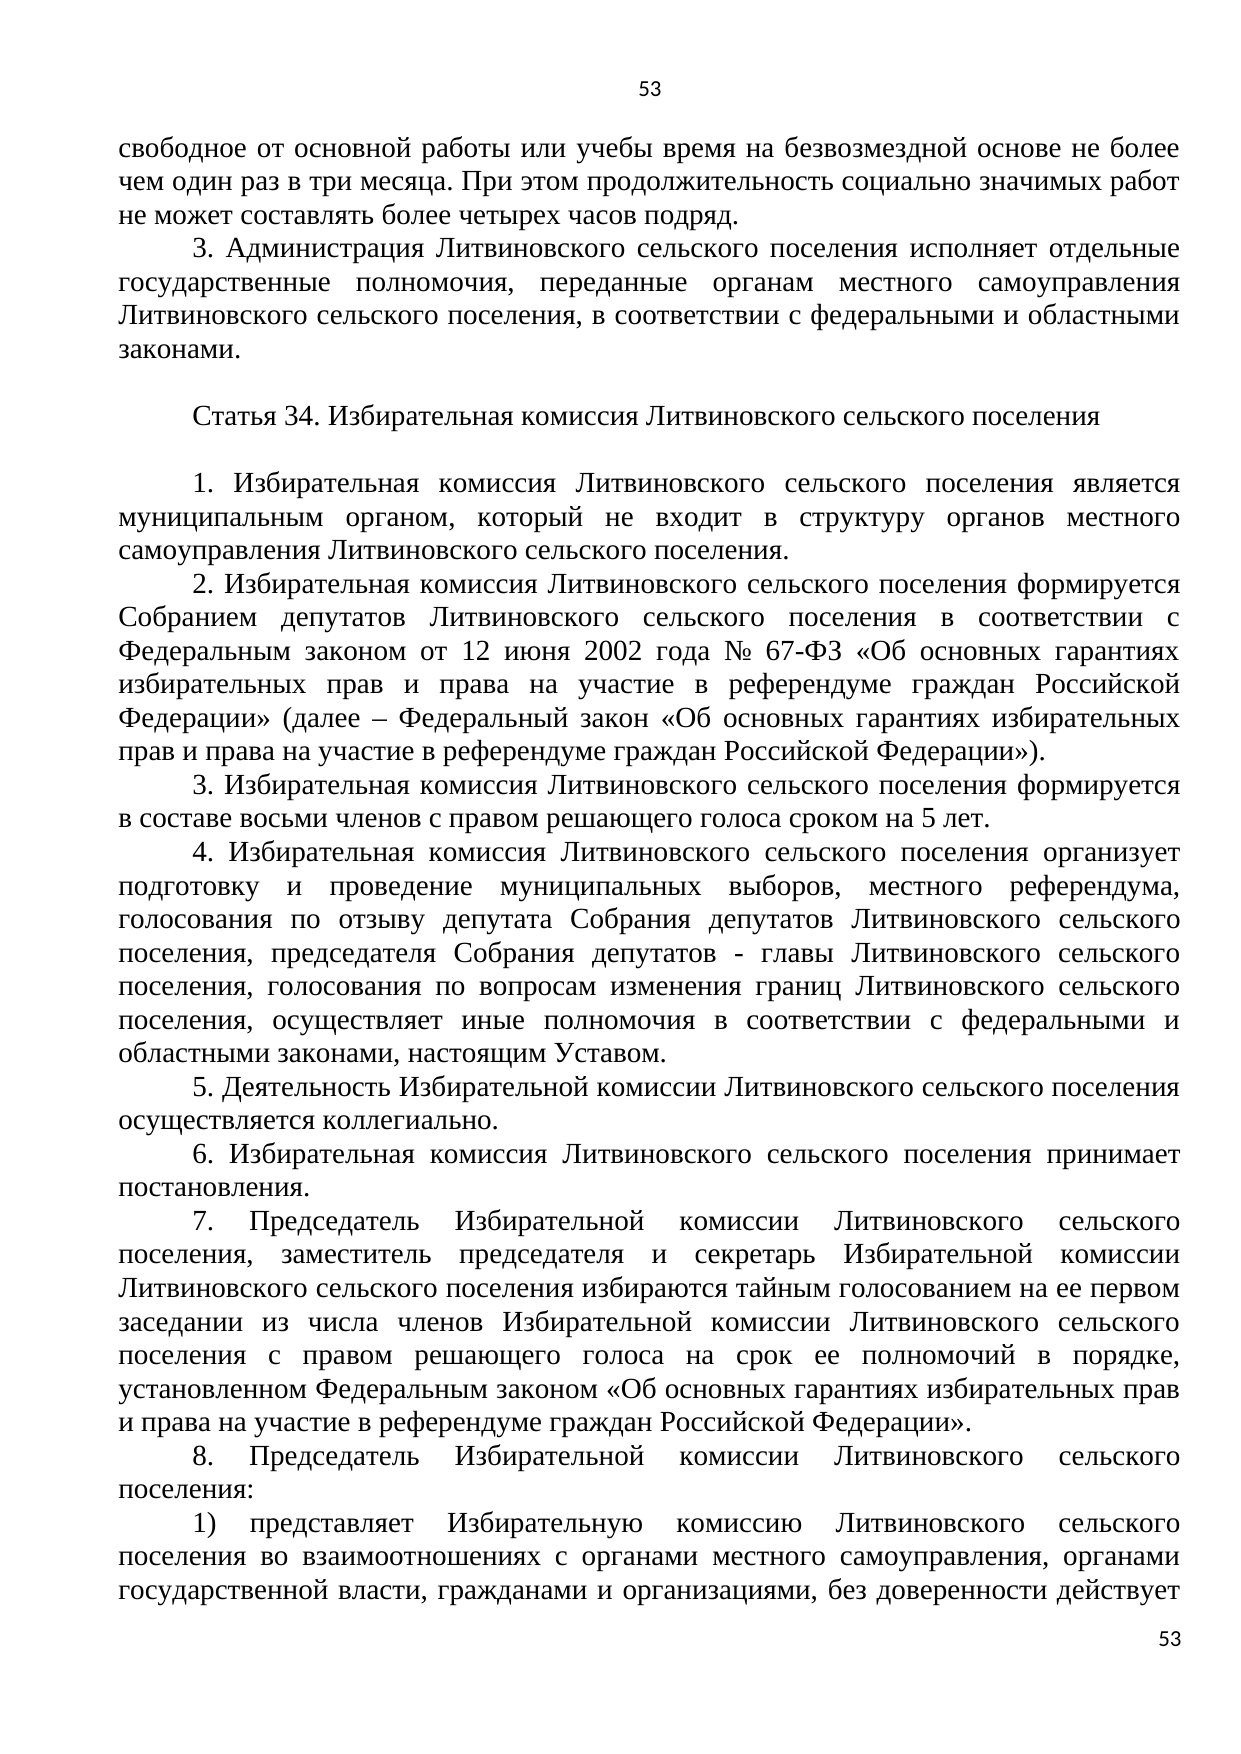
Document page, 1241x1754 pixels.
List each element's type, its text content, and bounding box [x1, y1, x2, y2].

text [118, 1505, 1181, 1606]
text 2. Избирательная комиссия Литвиновского сельского поселения формируется Собранием депутатов Литвиновского сельского поселения в соответствии с Федеральным законом от 12 июня 2002 года № 67-ФЗ «Об основных гарантиях избирательных прав и права на участие в референдуме граждан Российской Федерации» (далее – Федеральный закон «Об основных гарантиях избирательных прав и права на участие в референдуме граждан Российской Федерации»). [118, 566, 1181, 767]
text 1. Избирательная комиссия Литвиновского сельского поселения является муниципальным органом, который не входит в структуру органов местного самоуправления Литвиновского сельского поселения. [118, 465, 1181, 566]
text 3. Администрация Литвиновского сельского поселения исполняет отдельные государственные полномочия, переданные органам местного самоуправления Литвиновского сельского поселения, в соответствии с федеральными и областными законами. [118, 230, 1181, 364]
text 5. Деятельность Избирательной комиссии Литвиновского сельского поселения осуществляется коллегиально. [118, 1069, 1181, 1136]
text Статья 34. Избирательная комиссия Литвиновского сельского поселения [118, 398, 1181, 432]
text 8. Председатель Избирательной комиссии Литвиновского сельского поселения: [118, 1438, 1181, 1505]
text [118, 130, 1181, 230]
text 7. Председатель Избирательной комиссии Литвиновского сельского поселения, заместитель председателя и секретарь Избирательной комиссии Литвиновского сельского поселения избираются тайным голосованием на ее первом заседании из числа членов Избирательной комиссии Литвиновского сельского поселения с правом решающего голоса на срок ее полномочий в порядке, установленном Федеральным законом «Об основных гарантиях избирательных прав и права на участие в референдуме граждан Российской Федерации». [118, 1203, 1181, 1438]
text 3. Избирательная комиссия Литвиновского сельского поселения формируется в составе восьми членов с правом решающего голоса сроком на 5 лет. [118, 767, 1181, 834]
text 4. Избирательная комиссия Литвиновского сельского поселения организует подготовку и проведение муниципальных выборов, местного референдума, голосования по отзыву депутата Собрания депутатов Литвиновского сельского поселения, председателя Собрания депутатов - главы Литвиновского сельского поселения, голосования по вопросам изменения границ Литвиновского сельского поселения, осуществляет иные полномочия в соответствии с федеральными и областными законами, настоящим Уставом. [118, 834, 1181, 1069]
text 6. Избирательная комиссия Литвиновского сельского поселения принимает постановления. [118, 1136, 1181, 1203]
